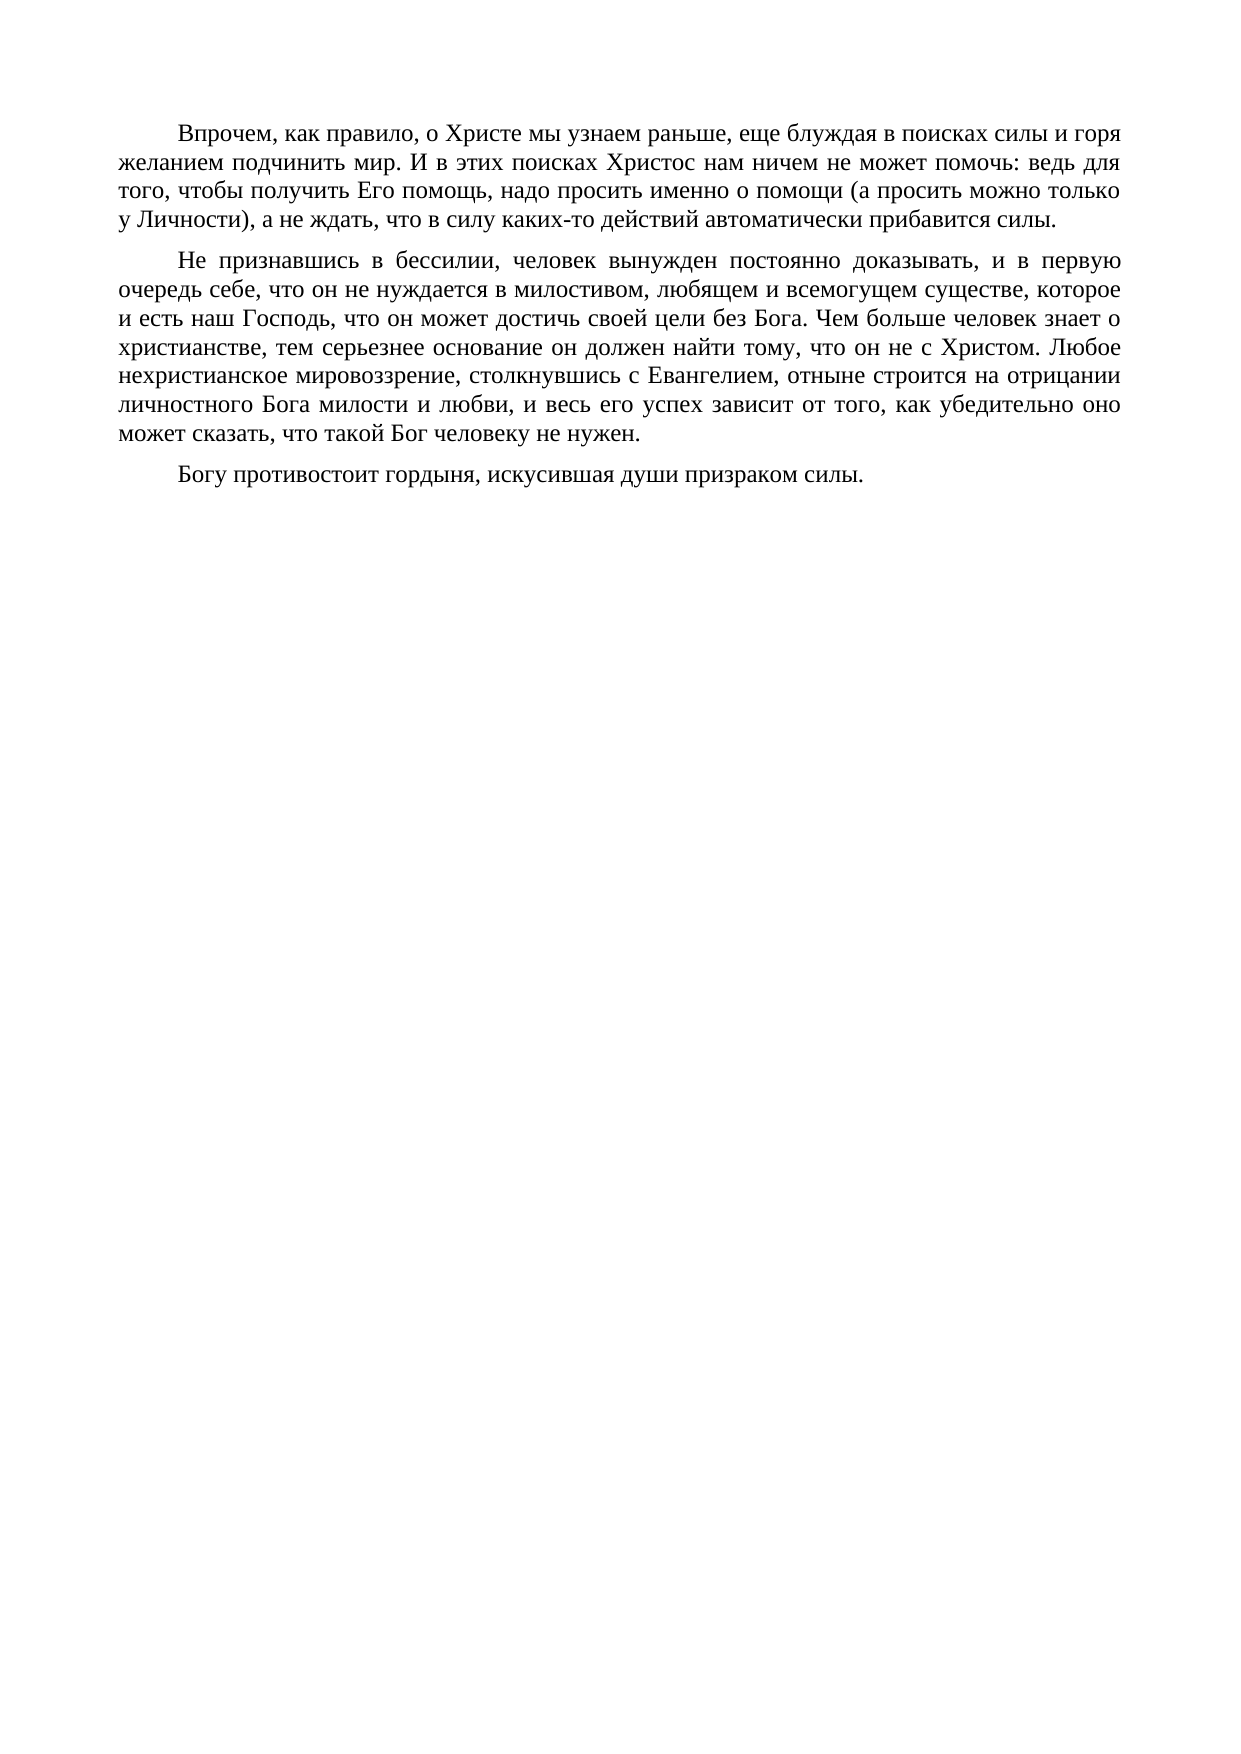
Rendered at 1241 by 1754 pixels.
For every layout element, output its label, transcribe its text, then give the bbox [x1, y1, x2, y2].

text Не признавшись в бессилии, человек вынужден постоянно доказывать, и в первую очередь себе, что он не нуждается в милостивом, любящем и всемогущем существе, которое и есть наш Господь, что он может достичь своей цели без Бога. Чем больше человек знает о христианстве, тем серьезнее основание он должен найти тому, что он не с Христом. Любое нехристианское мировоззрение, столкнувшись с Евангелием, отныне строится на отрицании личностного Бога милости и любви, и весь его успех зависит от того, как убедительно оно может сказать, что такой Бог человеку не нужен. [118, 246, 1122, 447]
text Богу противостоит гордыня, искусившая души призраком силы. [118, 459, 1122, 488]
text Впрочем, как правило, о Христе мы узнаем раньше, еще блуждая в поисках силы и горя желанием подчинить мир. И в этих поисках Христос нам ничем не может помочь: ведь для того, чтобы получить Его помощь, надо просить именно о помощи (а просить можно только у Личности), а не ждать, что в силу каких-то действий автоматически прибавится силы. [118, 118, 1122, 233]
